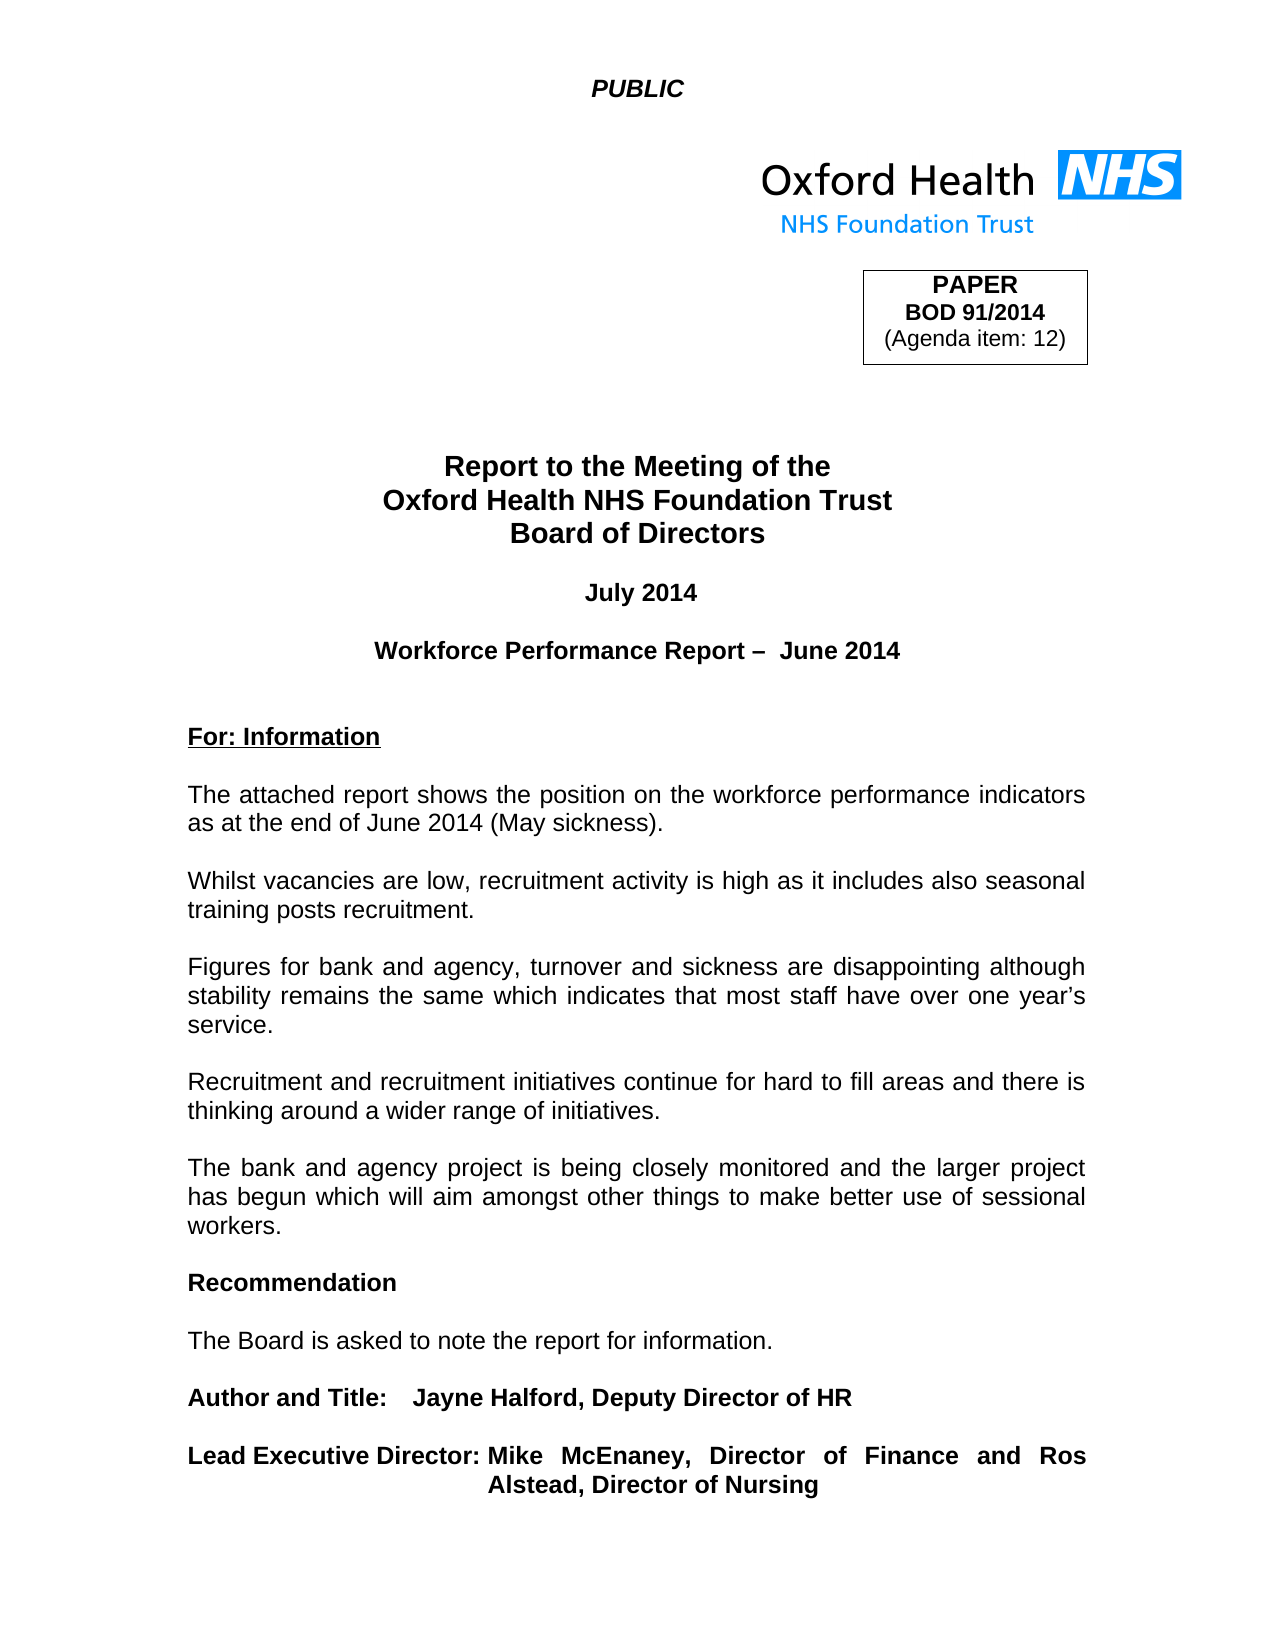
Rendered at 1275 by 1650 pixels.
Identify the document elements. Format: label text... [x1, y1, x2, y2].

text Workforce Performance Report – June 2014 [187, 636, 1087, 664]
text The Board is asked to note the report for information. [187, 1326, 1087, 1354]
text Whilst vacancies are low, recruitment activity is high as it includes also seasonal training posts recruitment. [187, 866, 1087, 923]
text The bank and agency project is being closely monitored and the larger project has begun which will aim amongst other things to make better use of sessional workers. [187, 1153, 1087, 1239]
text The attached report shows the position on the workforce performance indicators as at the end of June 2014 (May sickness). [187, 779, 1087, 837]
text For: Information [187, 722, 1087, 751]
subtitle Oxford Health NHS Foundation Trust [187, 482, 1087, 516]
subtitle Report to the Meeting of the [187, 449, 1087, 482]
text Lead Executive Director: Mike McEnaney, Director of Finance and Ros Alstead, Director of Nursing [187, 1441, 1087, 1498]
text July 2014 [187, 578, 1087, 607]
text Figures for bank and agency, turnover and sickness are disappointing although stability remains the same which indicates that most staff have over one year’s service. [187, 952, 1087, 1038]
text Author and Title: Jayne Halford, Deputy Director of HR [187, 1383, 1087, 1412]
text Recruitment and recruitment initiatives continue for hard to fill areas and there is thinking around a wider range of initiatives. [187, 1067, 1087, 1124]
picture [762, 150, 1182, 233]
subtitle Board of Directors [187, 516, 1087, 549]
text Recommendation [187, 1268, 1087, 1297]
